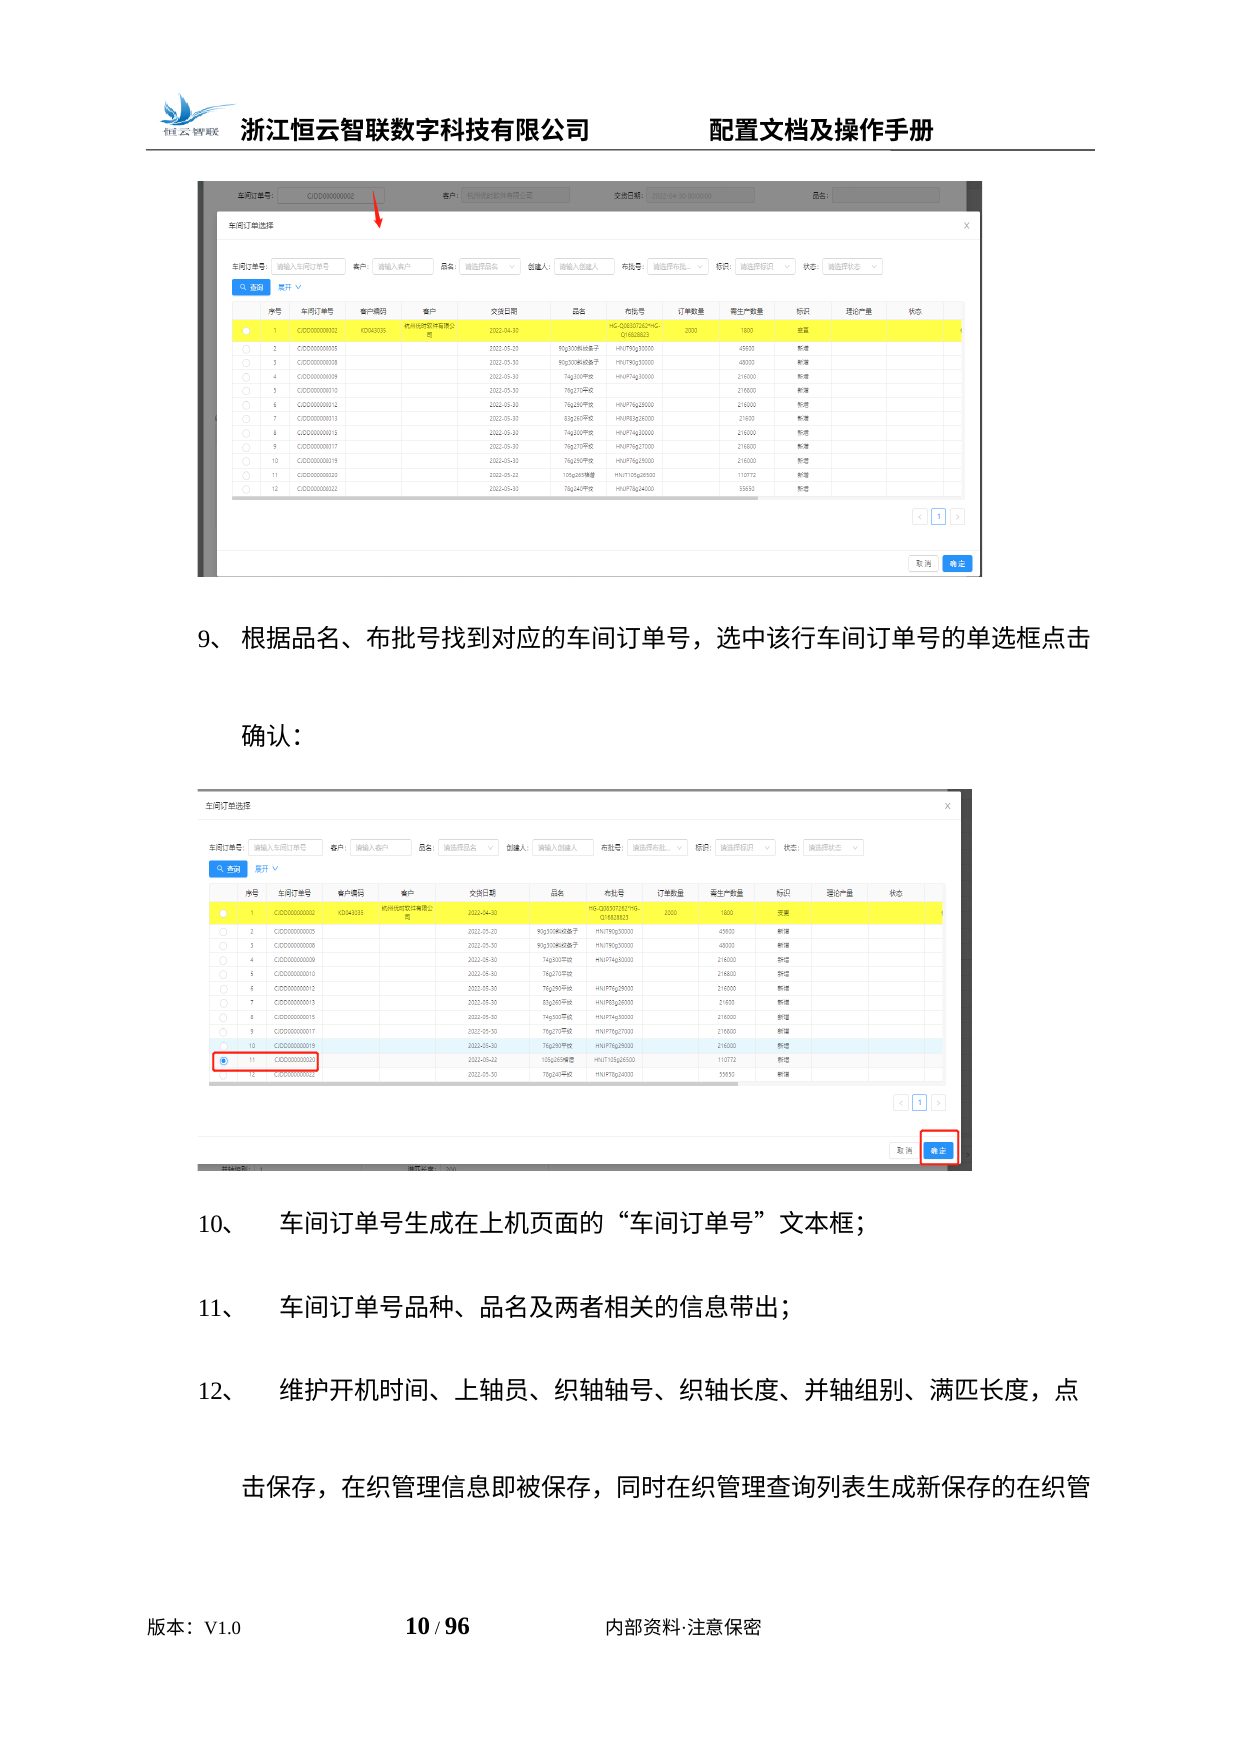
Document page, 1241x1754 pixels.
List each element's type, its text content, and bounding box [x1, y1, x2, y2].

list 根据品名、布批号找到对应的车间订单号，选中该行车间订单号的单选框点击确认： [198, 604, 1092, 767]
picture [197, 789, 972, 1171]
picture [147, 88, 241, 140]
picture [197, 181, 983, 577]
list 车间订单号生成在上机页面的“车间订单号”文本框； [198, 1189, 1092, 1254]
list 车间订单号品种、品名及两者相关的信息带出； [198, 1273, 1092, 1338]
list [198, 1356, 1092, 1518]
